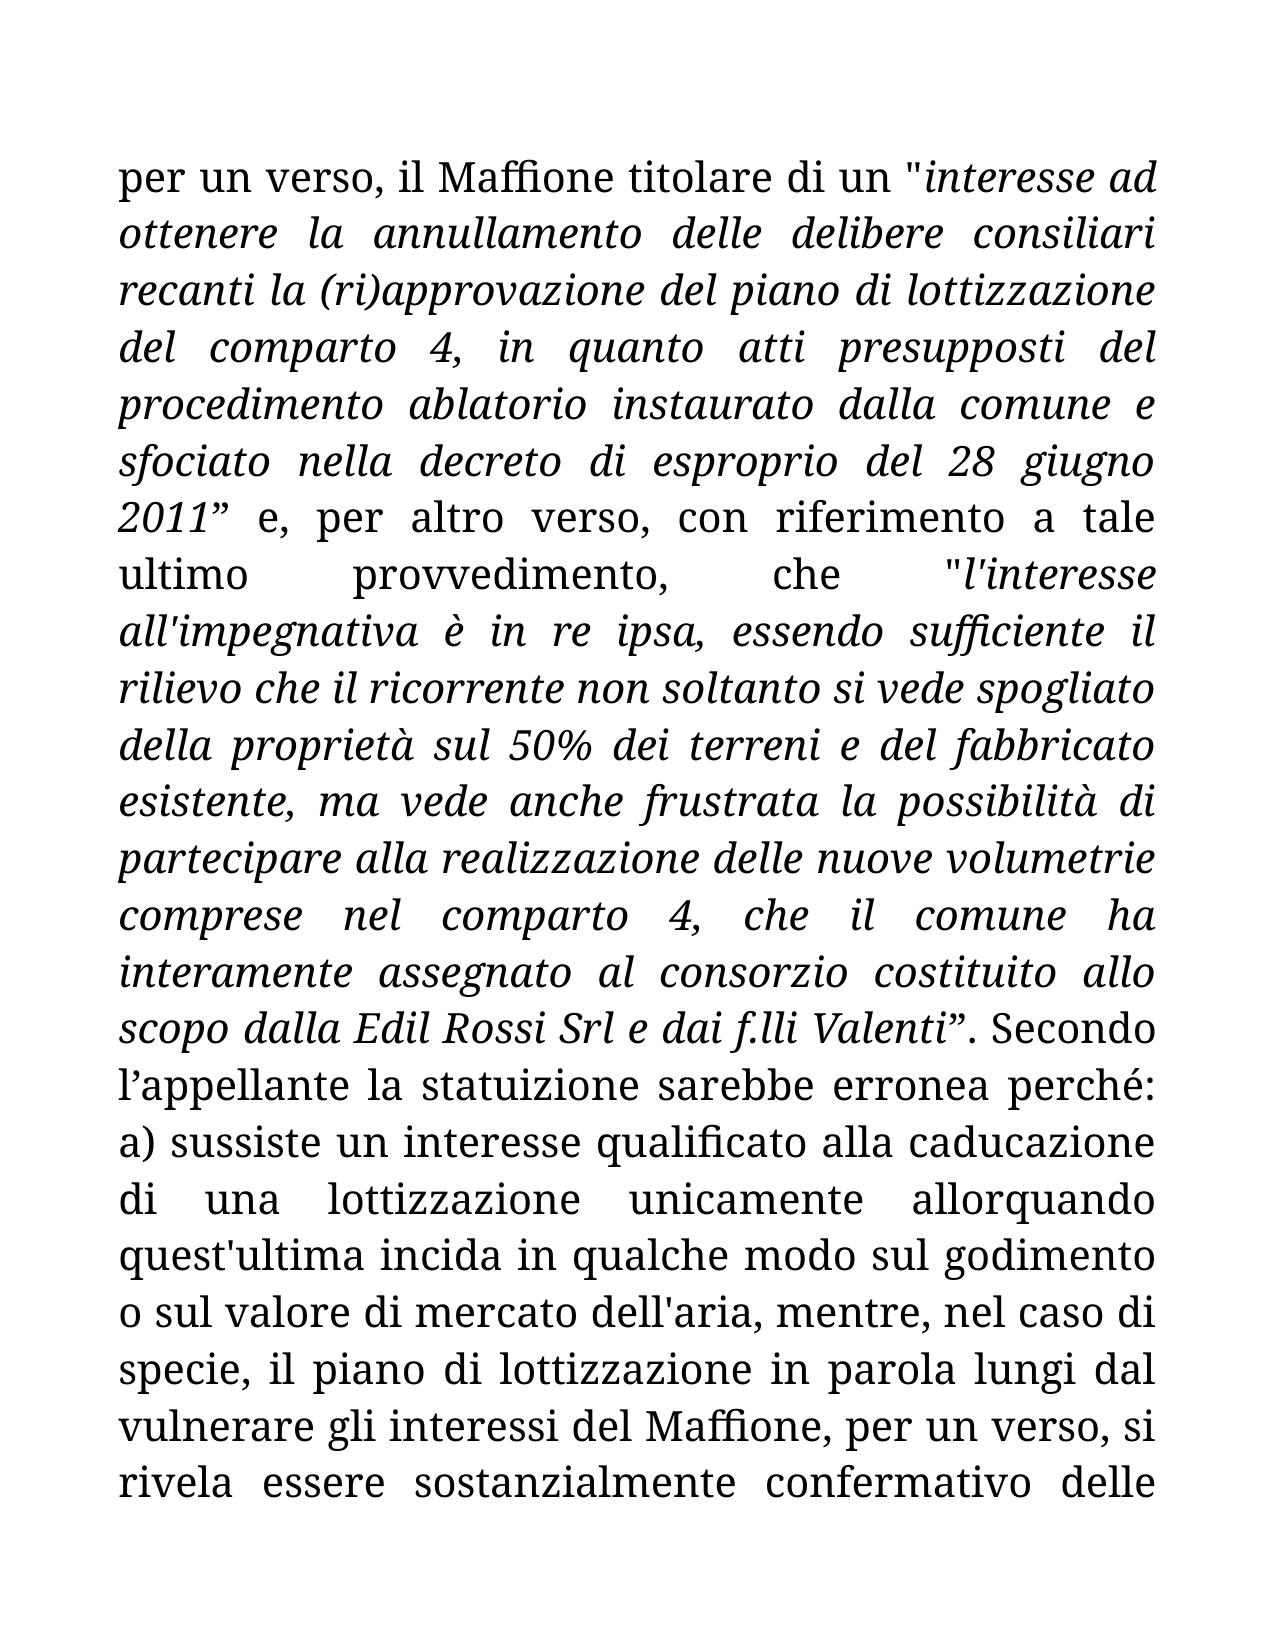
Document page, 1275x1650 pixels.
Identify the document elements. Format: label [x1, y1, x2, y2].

text [118, 148, 1157, 1510]
